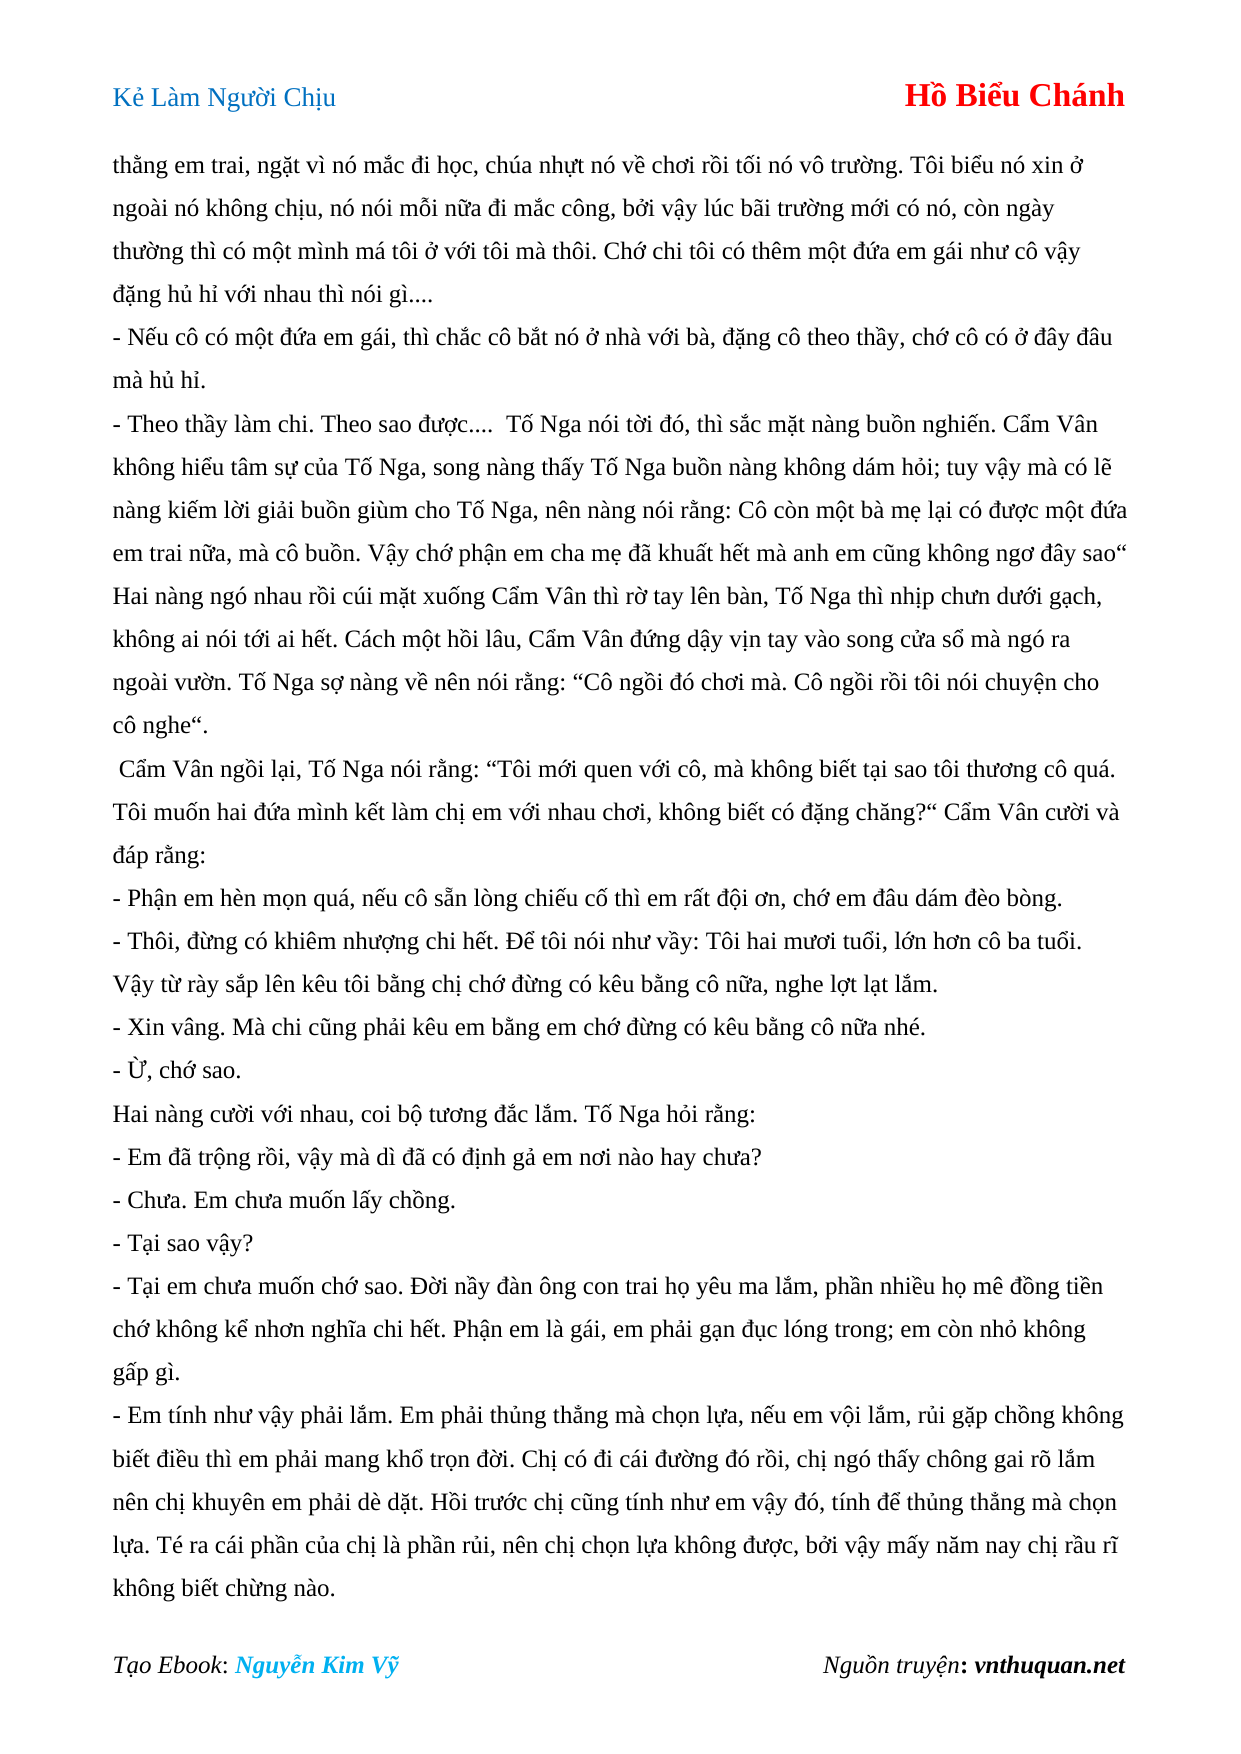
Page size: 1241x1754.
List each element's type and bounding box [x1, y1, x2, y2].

text [112, 150, 1128, 1602]
